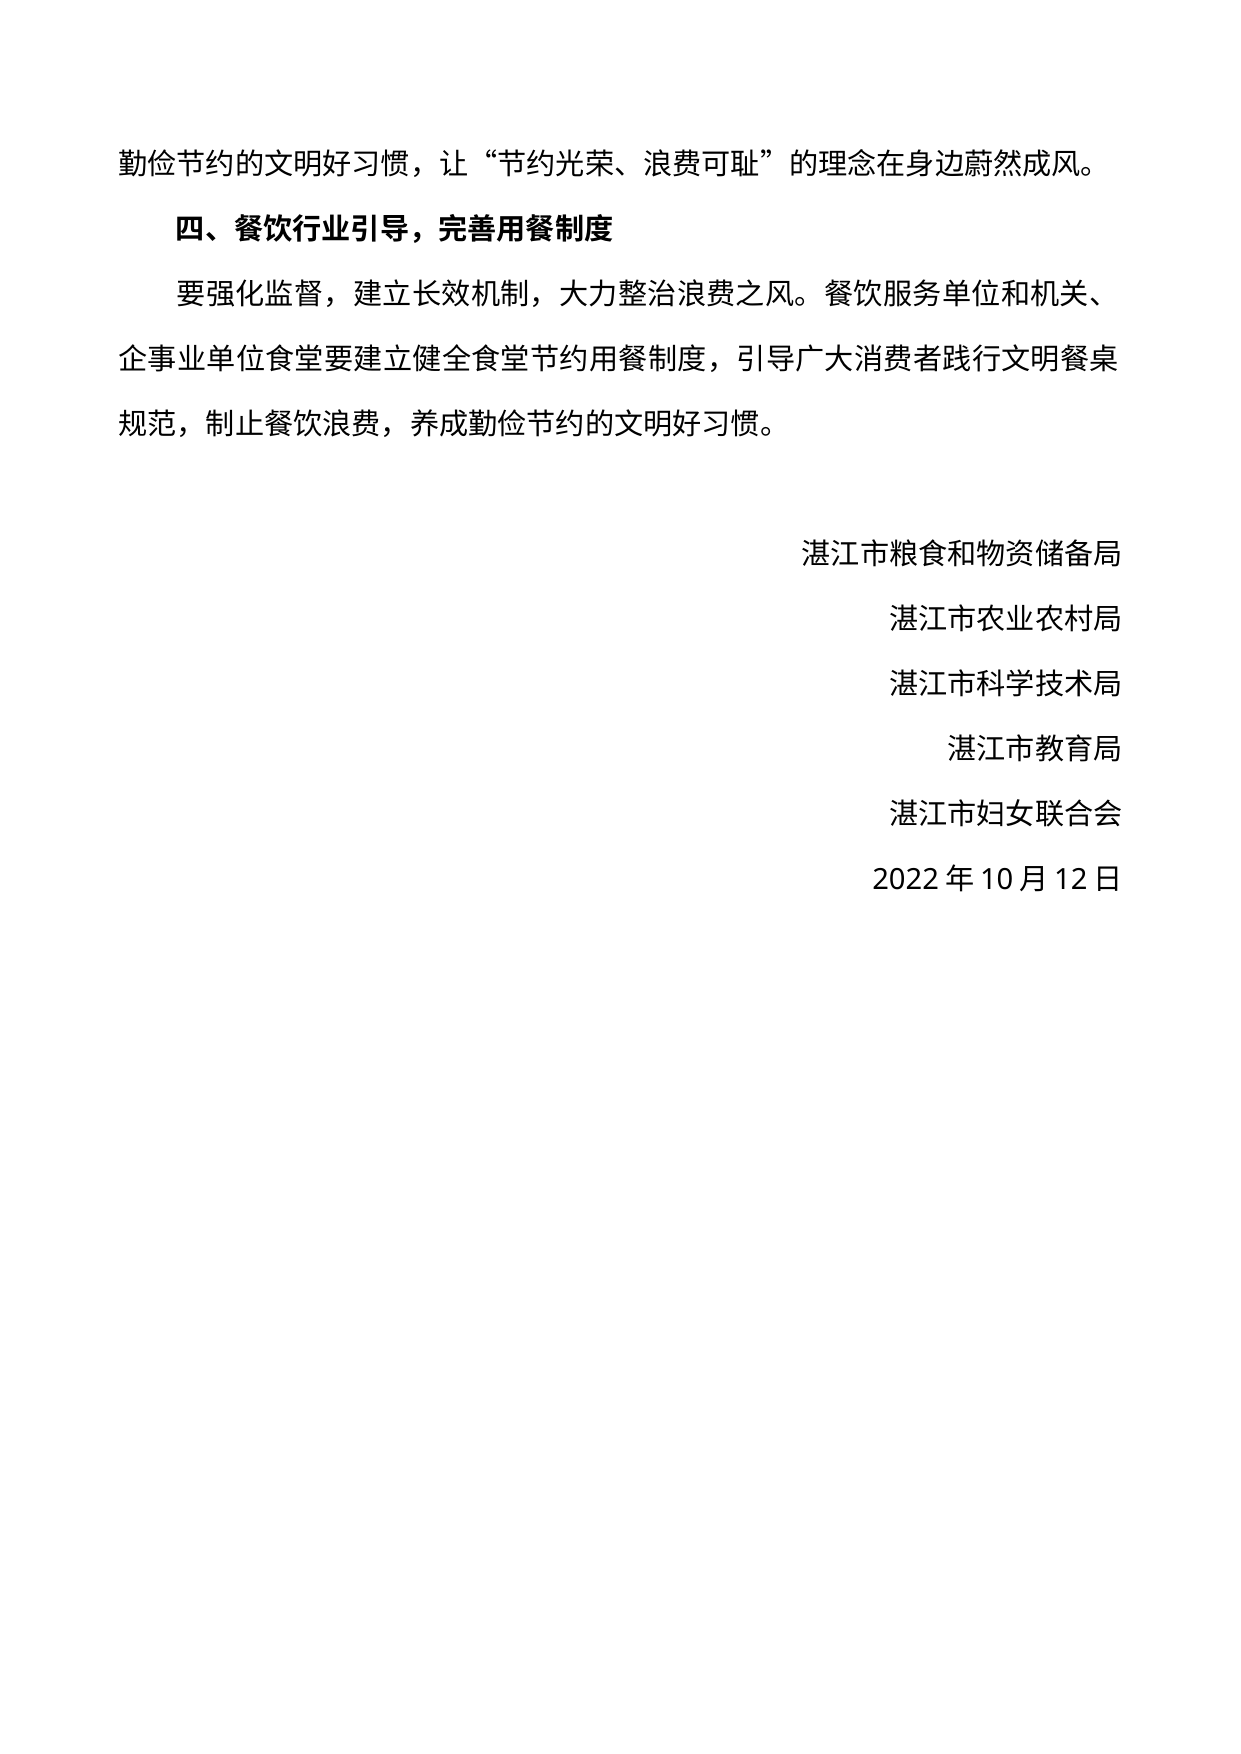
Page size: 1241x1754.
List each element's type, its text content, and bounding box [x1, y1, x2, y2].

text 四、餐饮行业引导，完善用餐制度 [118, 194, 1122, 259]
text 湛江市农业农村局 [118, 584, 1122, 649]
text 湛江市教育局 [118, 714, 1122, 779]
text 要强化监督，建立长效机制，大力整治浪费之风。餐饮服务单位和机关、企事业单位食堂要建立健全食堂节约用餐制度，引导广大消费者践行文明餐桌规范，制止餐饮浪费，养成勤俭节约的文明好习惯。 [118, 259, 1122, 454]
text 2022年10月12日 [118, 844, 1122, 909]
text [118, 129, 1122, 194]
text 湛江市科学技术局 [118, 649, 1122, 714]
text 湛江市妇女联合会 [118, 779, 1122, 844]
text 湛江市粮食和物资储备局 [118, 519, 1122, 584]
